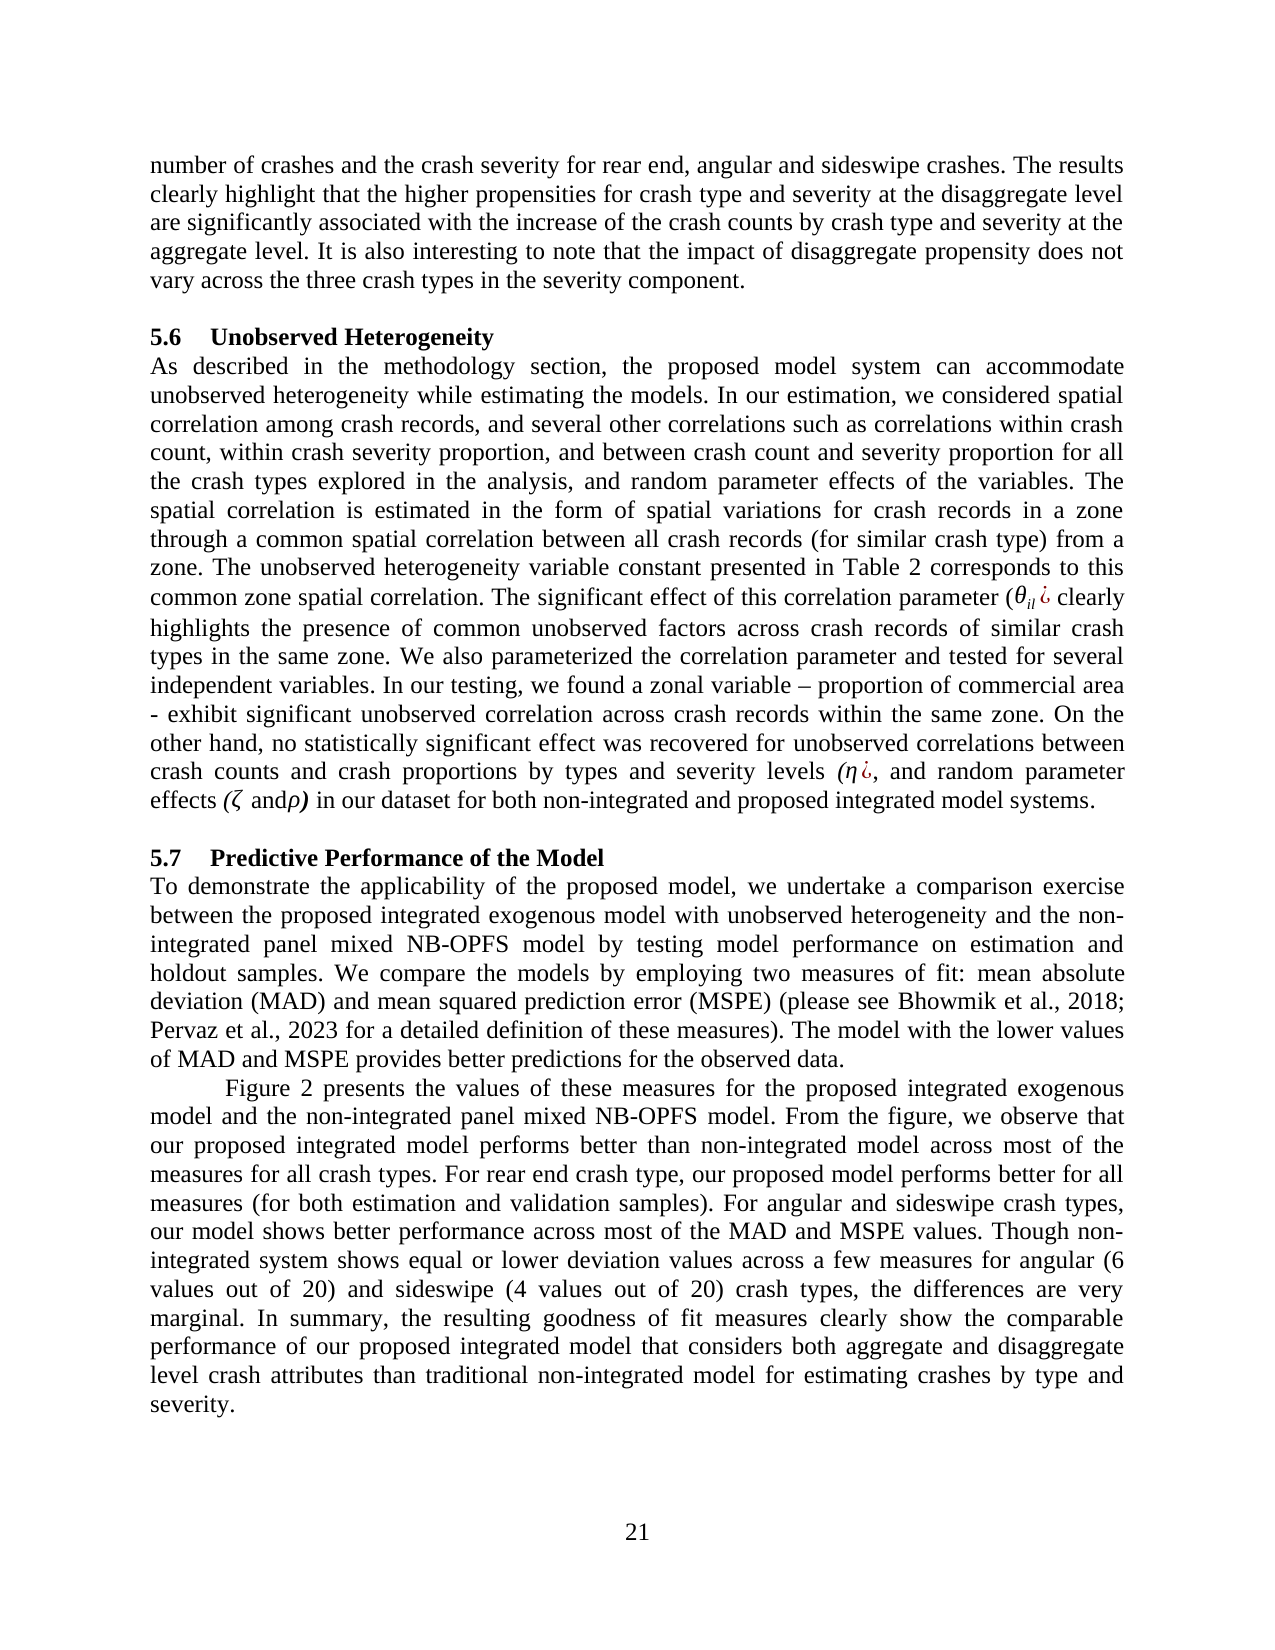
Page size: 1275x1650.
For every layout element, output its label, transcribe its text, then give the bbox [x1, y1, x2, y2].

text As described in the methodology section, the proposed model system can accommodate unobserved heterogeneity while estimating the models. In our estimation, we considered spatial correlation among crash records, and several other correlations such as correlations within crash count, within crash severity proportion, and between crash count and severity proportion for all the crash types explored in the analysis, and random parameter effects of the variables. The spatial correlation is estimated in the form of spatial variations for crash records in a zone through a common spatial correlation between all crash records (for similar crash type) from a zone. The unobserved heterogeneity variable constant presented in Table 2 corresponds to this common zone spatial correlation. The significant effect of this correlation parameter ( clearly highlights the presence of common unobserved factors across crash records of similar crash types in the same zone. We also parameterized the correlation parameter and tested for several independent variables. In our testing, we found a zonal variable – proportion of commercial area - exhibit significant unobserved correlation across crash records within the same zone. On the other hand, no statistically significant effect was recovered for unobserved correlations between crash counts and crash proportions by types and severity levels (, and random parameter effects ( and) in our dataset for both non-integrated and proposed integrated model systems. [150, 351, 1125, 814]
text Figure 2 presents the values of these measures for the proposed integrated exogenous model and the non-integrated panel mixed NB-OPFS model. From the figure, we observe that our proposed integrated model performs better than non-integrated model across most of the measures for all crash types. For rear end crash type, our proposed model performs better for all measures (for both estimation and validation samples). For angular and sideswipe crash types, our model shows better performance across most of the MAD and MSPE values. Though non-integrated system shows equal or lower deviation values across a few measures for angular (6 values out of 20) and sideswipe (4 values out of 20) crash types, the differences are very marginal. In summary, the resulting goodness of fit measures clearly show the comparable performance of our proposed integrated model that considers both aggregate and disaggregate level crash attributes than traditional non-integrated model for estimating crashes by type and severity. [150, 1073, 1125, 1418]
subtitle Unobserved Heterogeneity [150, 322, 1125, 351]
subtitle Predictive Performance of the Model [150, 843, 1125, 871]
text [150, 150, 1125, 294]
text To demonstrate the applicability of the proposed model, we undertake a comparison exercise between the proposed integrated exogenous model with unobserved heterogeneity and the non-integrated panel mixed NB-OPFS model by testing model performance on estimation and holdout samples. We compare the models by employing two measures of fit: mean absolute deviation (MAD) and mean squared prediction error (MSPE) (please see for a detailed definition of these measures). The model with the lower values of MAD and MSPE provides better predictions for the observed data. [150, 871, 1125, 1073]
